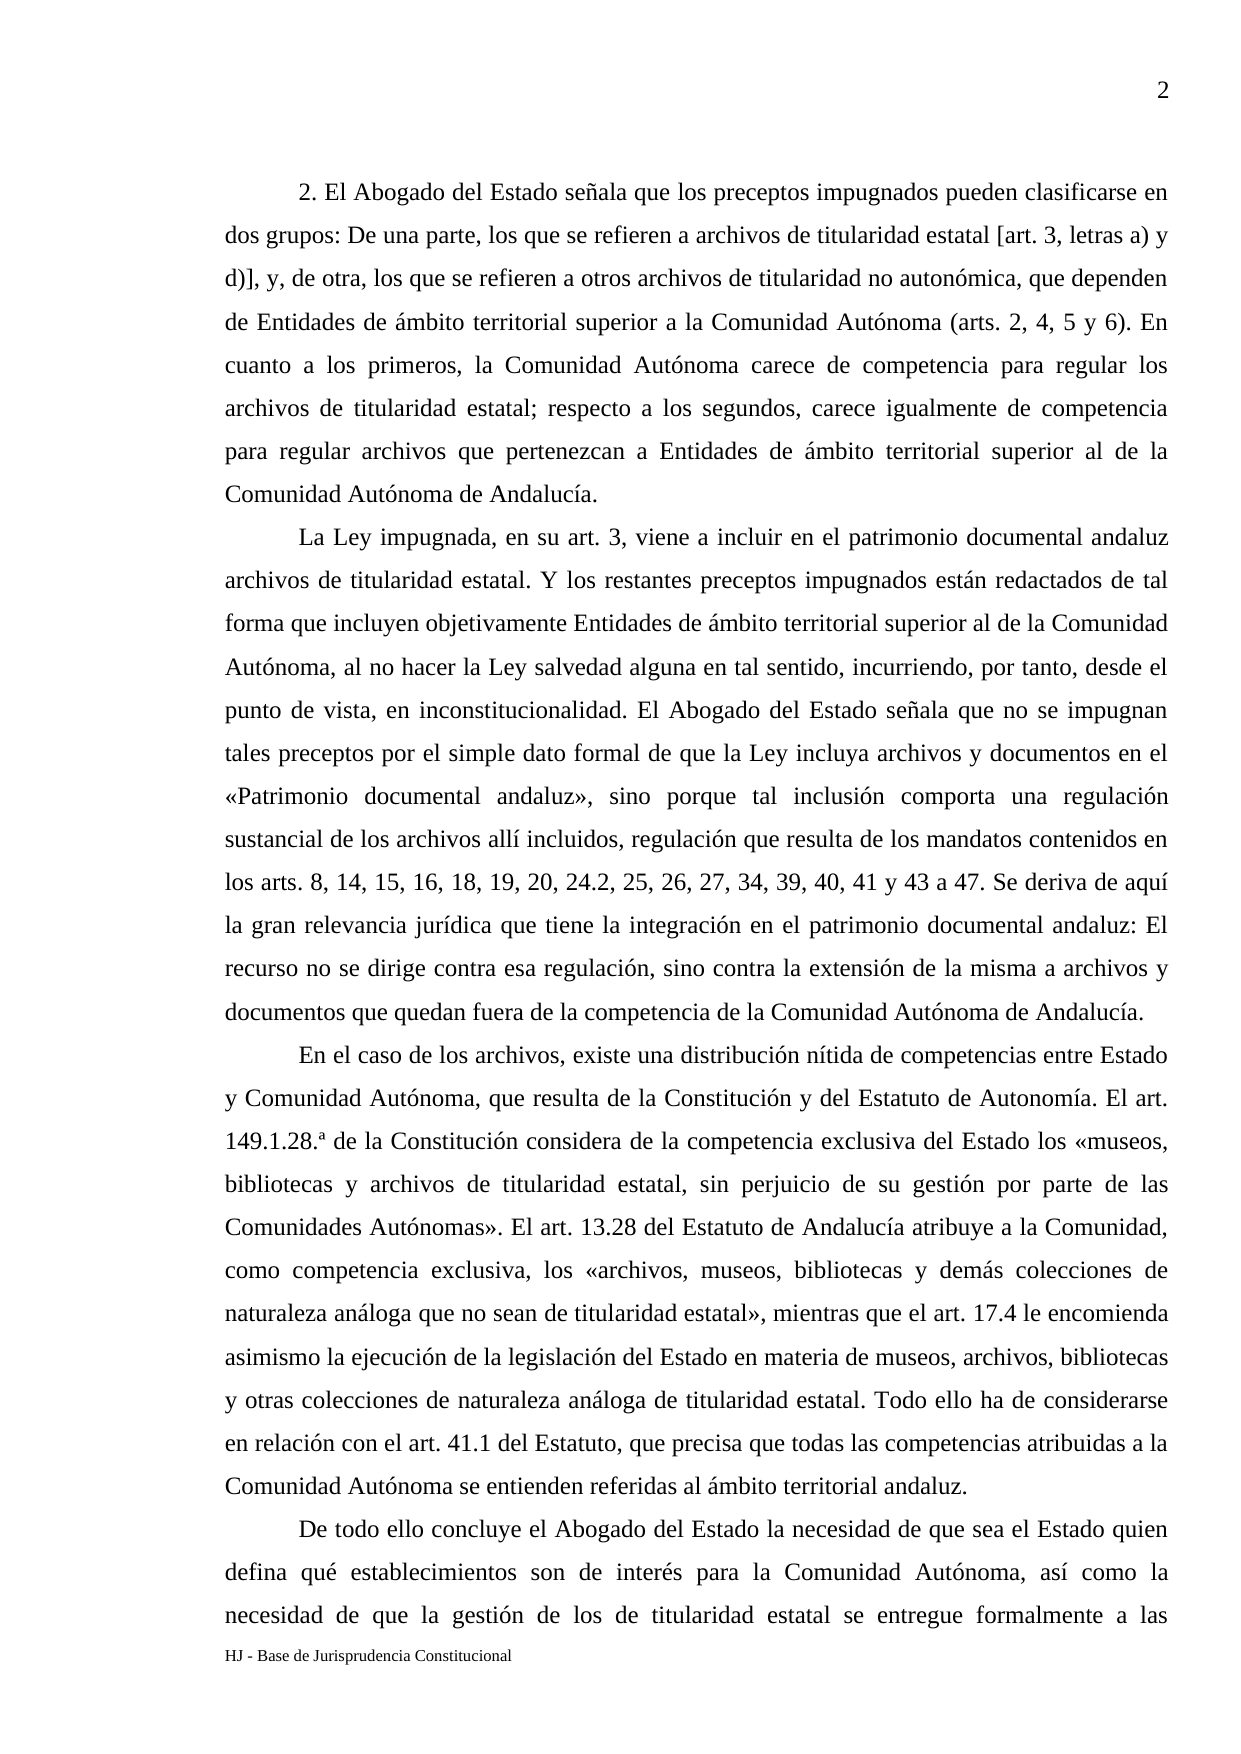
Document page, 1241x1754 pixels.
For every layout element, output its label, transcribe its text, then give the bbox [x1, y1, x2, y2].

text 2. El Abogado del Estado señala que los preceptos impugnados pueden clasificarse en dos grupos: De una parte, los que se refieren a archivos de titularidad estatal [art. 3, letras a) y d)], y, de otra, los que se refieren a otros archivos de titularidad no autonómica, que dependen de Entidades de ámbito territorial superior a la Comunidad Autónoma (arts. 2, 4, 5 y 6). En cuanto a los primeros, la Comunidad Autónoma carece de competencia para regular los archivos de titularidad estatal; respecto a los segundos, carece igualmente de competencia para regular archivos que pertenezcan a Entidades de ámbito territorial superior al de la Comunidad Autónoma de Andalucía. [224, 177, 1169, 508]
text En el caso de los archivos, existe una distribución nítida de competencias entre Estado y Comunidad Autónoma, que resulta de la Constitución y del Estatuto de Autonomía. El art. 149.1.28.ª de la Constitución considera de la competencia exclusiva del Estado los «museos, bibliotecas y archivos de titularidad estatal, sin perjuicio de su gestión por parte de las Comunidades Autónomas». El art. 13.28 del Estatuto de Andalucía atribuye a la Comunidad, como competencia exclusiva, los «archivos, museos, bibliotecas y demás colecciones de naturaleza análoga que no sean de titularidad estatal», mientras que el art. 17.4 le encomienda asimismo la ejecución de la legislación del Estado en materia de museos, archivos, bibliotecas y otras colecciones de naturaleza análoga de titularidad estatal. Todo ello ha de considerarse en relación con el art. 41.1 del Estatuto, que precisa que todas las competencias atribuidas a la Comunidad Autónoma se entienden referidas al ámbito territorial andaluz. [224, 1040, 1169, 1500]
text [224, 1514, 1169, 1629]
text La Ley impugnada, en su art. 3, viene a incluir en el patrimonio documental andaluz archivos de titularidad estatal. Y los restantes preceptos impugnados están redactados de tal forma que incluyen objetivamente Entidades de ámbito territorial superior al de la Comunidad Autónoma, al no hacer la Ley salvedad alguna en tal sentido, incurriendo, por tanto, desde el punto de vista, en inconstitucionalidad. El Abogado del Estado señala que no se impugnan tales preceptos por el simple dato formal de que la Ley incluya archivos y documentos en el «Patrimonio documental andaluz», sino porque tal inclusión comporta una regulación sustancial de los archivos allí incluidos, regulación que resulta de los mandatos contenidos en los arts. 8, 14, 15, 16, 18, 19, 20, 24.2, 25, 26, 27, 34, 39, 40, 41 y 43 a 47. Se deriva de aquí la gran relevancia jurídica que tiene la integración en el patrimonio documental andaluz: El recurso no se dirige contra esa regulación, sino contra la extensión de la misma a archivos y documentos que quedan fuera de la competencia de la Comunidad Autónoma de Andalucía. [224, 522, 1169, 1025]
